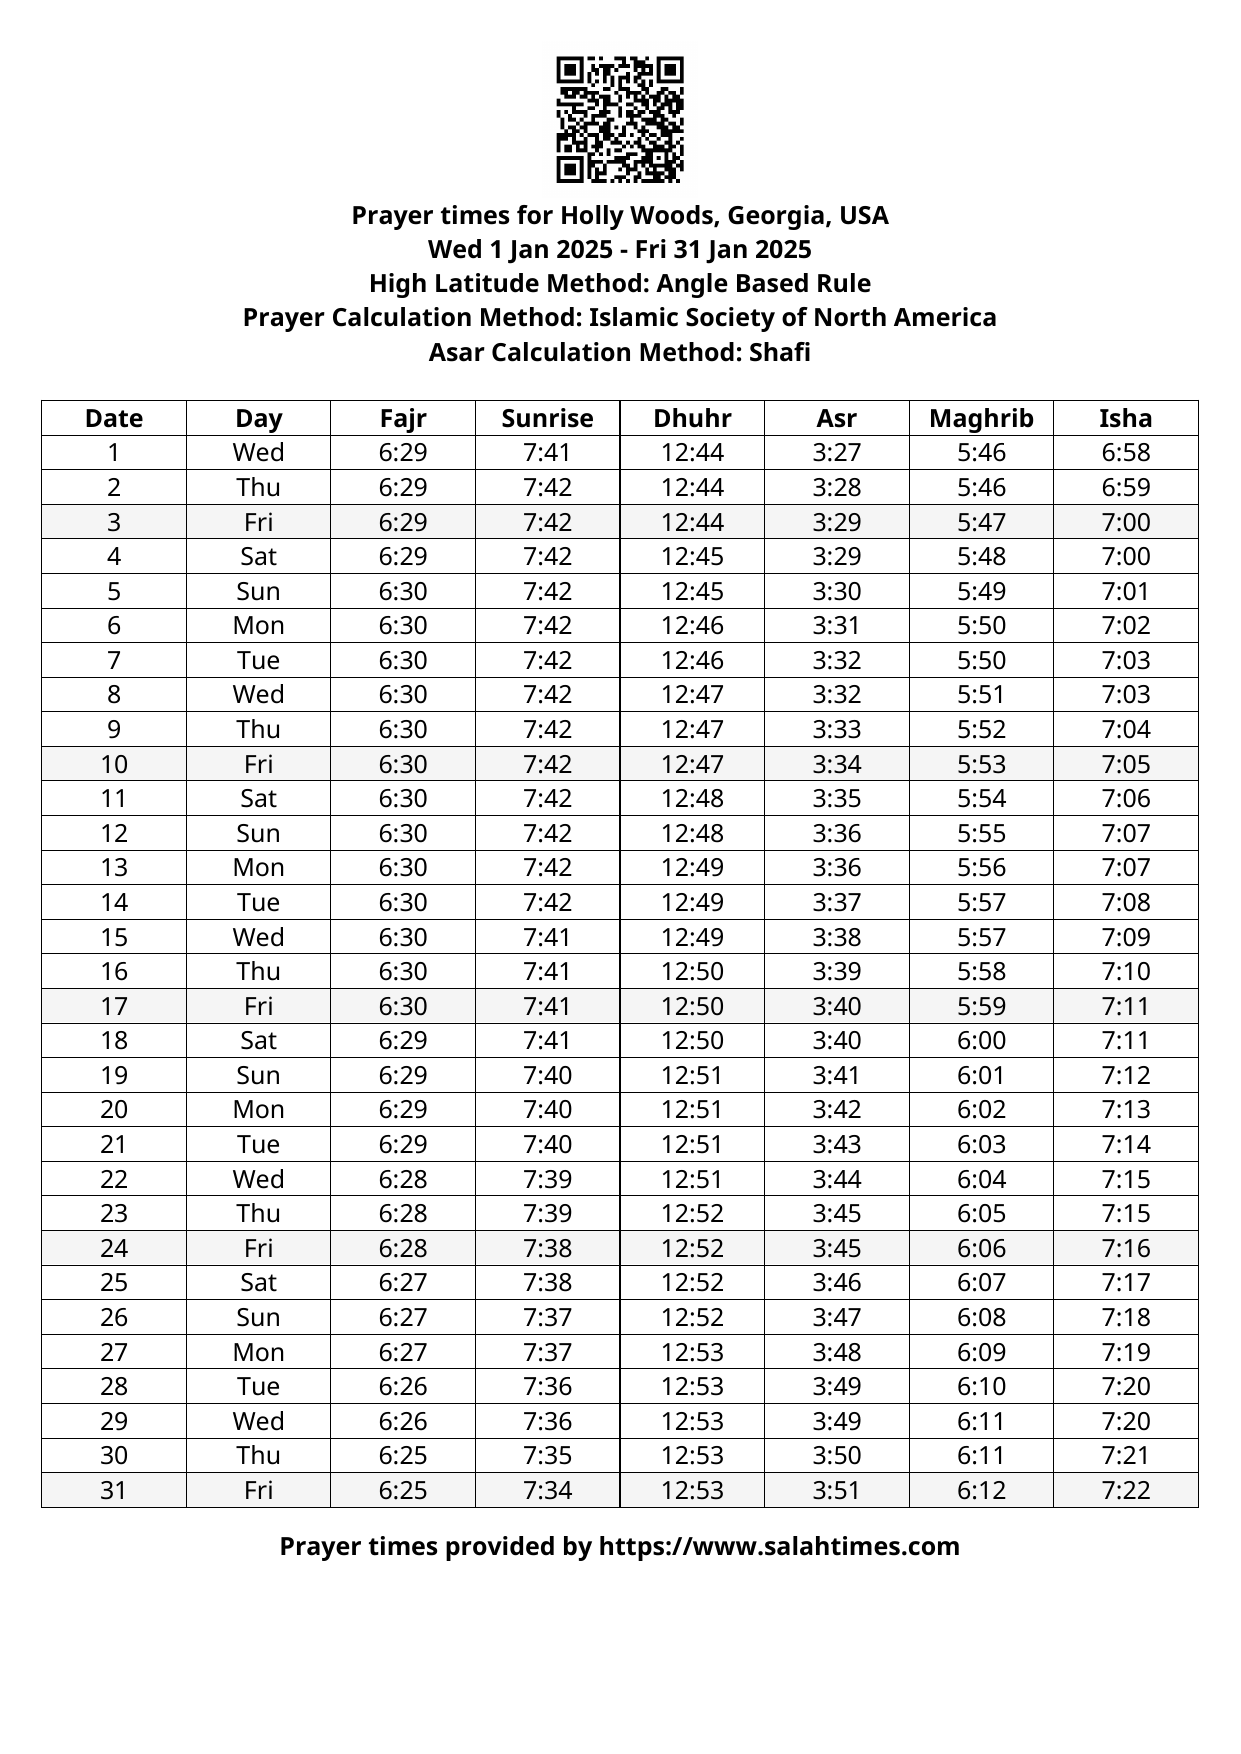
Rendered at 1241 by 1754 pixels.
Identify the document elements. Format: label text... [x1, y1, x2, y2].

table_cell Sun [187, 574, 330, 607]
table_cell 7:15 [1054, 1162, 1198, 1195]
table_cell 6:30 [331, 816, 475, 849]
table_header Isha [1054, 401, 1198, 434]
table_cell 7:35 [476, 1439, 619, 1472]
table_cell 6:30 [331, 920, 475, 953]
table_cell Thu [187, 954, 330, 988]
table_cell 6:02 [910, 1093, 1053, 1126]
table_cell 7:06 [1054, 781, 1198, 815]
table_cell 14 [42, 885, 186, 919]
table_cell 9 [42, 712, 186, 746]
table_cell 6:30 [331, 989, 475, 1022]
table_cell 29 [42, 1404, 186, 1437]
table_cell 27 [42, 1335, 186, 1368]
table_cell 7:39 [476, 1196, 619, 1230]
table_cell 5 [42, 574, 186, 607]
table_cell 12:46 [621, 609, 764, 642]
table_cell 7:18 [1054, 1300, 1198, 1334]
table_cell 12:52 [621, 1266, 764, 1299]
table_cell 7:22 [1054, 1473, 1198, 1507]
table_cell Fri [187, 1231, 330, 1264]
table_cell Thu [187, 1439, 330, 1472]
table_cell 12:52 [621, 1300, 764, 1334]
table_header Fajr [331, 401, 475, 434]
table_cell Sat [187, 539, 330, 573]
table_cell 3:49 [765, 1404, 909, 1437]
table_cell 7:36 [476, 1404, 619, 1437]
table_cell 12:44 [621, 505, 764, 538]
table_cell 7:01 [1054, 574, 1198, 607]
table_cell 6:09 [910, 1335, 1053, 1368]
table_header Date [42, 401, 186, 434]
table_cell 7:41 [476, 954, 619, 988]
table_cell 12:52 [621, 1196, 764, 1230]
table_cell 7:00 [1054, 505, 1198, 538]
table_cell Thu [187, 470, 330, 504]
table_cell 12:53 [621, 1335, 764, 1368]
table_cell 12:48 [621, 816, 764, 849]
table_cell 6:29 [331, 1058, 475, 1092]
table_cell 12:44 [621, 470, 764, 504]
table_cell 6:26 [331, 1369, 475, 1403]
table_cell 7:40 [476, 1093, 619, 1126]
table_cell 5:56 [910, 851, 1053, 884]
table_cell 21 [42, 1127, 186, 1161]
table_cell Sat [187, 1024, 330, 1057]
table_cell 3:48 [765, 1335, 909, 1368]
table_cell 7:14 [1054, 1127, 1198, 1161]
table_cell Thu [187, 1196, 330, 1230]
table_cell 24 [42, 1231, 186, 1264]
table_cell 6:28 [331, 1196, 475, 1230]
table_cell 12:46 [621, 643, 764, 677]
table_cell 12:51 [621, 1127, 764, 1161]
table_cell 6:06 [910, 1231, 1053, 1264]
table_cell 7:15 [1054, 1196, 1198, 1230]
table_cell 6:12 [910, 1473, 1053, 1507]
table_cell 5:46 [910, 436, 1053, 469]
table_cell Sun [187, 1300, 330, 1334]
table_cell 7:41 [476, 436, 619, 469]
table_cell 6:03 [910, 1127, 1053, 1161]
table_cell 7:17 [1054, 1266, 1198, 1299]
table_cell 3:29 [765, 539, 909, 573]
table_cell Wed [187, 436, 330, 469]
table_cell 3:32 [765, 643, 909, 677]
table_cell 26 [42, 1300, 186, 1334]
table_cell 10 [42, 747, 186, 780]
table_cell 3:45 [765, 1231, 909, 1264]
table_cell 3:36 [765, 816, 909, 849]
table_cell 7:20 [1054, 1369, 1198, 1403]
table_cell 12:50 [621, 989, 764, 1022]
table_cell Tue [187, 643, 330, 677]
table_cell 6:05 [910, 1196, 1053, 1230]
table_cell 5:58 [910, 954, 1053, 988]
table_cell 3:37 [765, 885, 909, 919]
table_cell 30 [42, 1439, 186, 1472]
table_cell 20 [42, 1093, 186, 1126]
table_cell 3:27 [765, 436, 909, 469]
table_cell Wed [187, 1162, 330, 1195]
table_cell 6:30 [331, 747, 475, 780]
table_cell 7:09 [1054, 920, 1198, 953]
table_cell 13 [42, 851, 186, 884]
table_cell 7:20 [1054, 1404, 1198, 1437]
table_cell 7:42 [476, 574, 619, 607]
table_cell 7:11 [1054, 1024, 1198, 1057]
table_cell 7:07 [1054, 851, 1198, 884]
table_cell 7:42 [476, 851, 619, 884]
table_cell 12:49 [621, 920, 764, 953]
text Prayer times for Holly Woods, Georgia, USA [42, 198, 1198, 232]
table_cell Sun [187, 1058, 330, 1092]
table_cell 6:29 [331, 1093, 475, 1126]
table_cell Wed [187, 1404, 330, 1437]
table_cell 3:38 [765, 920, 909, 953]
table_cell 7:13 [1054, 1093, 1198, 1126]
table_cell 7:19 [1054, 1335, 1198, 1368]
table_cell 12:47 [621, 678, 764, 711]
table_cell 7:38 [476, 1231, 619, 1264]
table_cell 22 [42, 1162, 186, 1195]
table_cell 5:53 [910, 747, 1053, 780]
table_cell 12:48 [621, 781, 764, 815]
table_cell 5:54 [910, 781, 1053, 815]
table_cell 12:47 [621, 747, 764, 780]
table_cell 12:53 [621, 1473, 764, 1507]
table_cell 16 [42, 954, 186, 988]
table_cell 6:30 [331, 609, 475, 642]
table_cell 7:42 [476, 643, 619, 677]
table_cell 7:05 [1054, 747, 1198, 780]
table_cell 5:51 [910, 678, 1053, 711]
table_cell 6:30 [331, 574, 475, 607]
table_cell 12:49 [621, 885, 764, 919]
table_cell 7:11 [1054, 989, 1198, 1022]
table_cell 3:28 [765, 470, 909, 504]
table_cell 12:52 [621, 1231, 764, 1264]
table_cell 5:57 [910, 920, 1053, 953]
table_cell 7:42 [476, 712, 619, 746]
table_cell 12:51 [621, 1162, 764, 1195]
table_cell Mon [187, 1093, 330, 1126]
table_cell 12:45 [621, 574, 764, 607]
table_cell 3:36 [765, 851, 909, 884]
table_cell 6:11 [910, 1439, 1053, 1472]
table_cell 6:30 [331, 678, 475, 711]
table_cell 12:51 [621, 1093, 764, 1126]
table_cell 7:37 [476, 1300, 619, 1334]
table_cell 7:42 [476, 781, 619, 815]
table_cell Sat [187, 1266, 330, 1299]
table_cell 6:01 [910, 1058, 1053, 1092]
table_cell 7:16 [1054, 1231, 1198, 1264]
table_cell 3:31 [765, 609, 909, 642]
table_cell 7:40 [476, 1127, 619, 1161]
text High Latitude Method: Angle Based Rule [42, 266, 1198, 300]
table_header Day [187, 401, 330, 434]
table_cell 7:12 [1054, 1058, 1198, 1092]
table_cell 8 [42, 678, 186, 711]
table_cell 31 [42, 1473, 186, 1507]
table_cell 6:58 [1054, 436, 1198, 469]
table_cell 6:27 [331, 1266, 475, 1299]
table_cell 3:42 [765, 1093, 909, 1126]
table_cell 3:30 [765, 574, 909, 607]
table_cell 6:27 [331, 1300, 475, 1334]
table_cell 7:42 [476, 539, 619, 573]
table_cell Fri [187, 1473, 330, 1507]
table_cell 3:40 [765, 989, 909, 1022]
table_cell Tue [187, 885, 330, 919]
table_cell 5:48 [910, 539, 1053, 573]
table_header Sunrise [476, 401, 619, 434]
table_cell 6:11 [910, 1404, 1053, 1437]
table_cell 7:39 [476, 1162, 619, 1195]
table_cell Fri [187, 989, 330, 1022]
table_cell 6:30 [331, 885, 475, 919]
table_cell Fri [187, 505, 330, 538]
table_cell 6:29 [331, 505, 475, 538]
table_cell 3:49 [765, 1369, 909, 1403]
table_cell 7:00 [1054, 539, 1198, 573]
table_cell 5:59 [910, 989, 1053, 1022]
table_cell 6:10 [910, 1369, 1053, 1403]
picture [542, 41, 699, 198]
table_cell 12:53 [621, 1439, 764, 1472]
table_cell Tue [187, 1369, 330, 1403]
table_cell 19 [42, 1058, 186, 1092]
table_cell 7 [42, 643, 186, 677]
text Wed 1 Jan 2025 - Fri 31 Jan 2025 [42, 232, 1198, 266]
table_cell 18 [42, 1024, 186, 1057]
table_cell 3 [42, 505, 186, 538]
table_cell 6:25 [331, 1473, 475, 1507]
table_cell 6:27 [331, 1335, 475, 1368]
table_cell 15 [42, 920, 186, 953]
table_cell 3:29 [765, 505, 909, 538]
table_cell 7:04 [1054, 712, 1198, 746]
table_cell 7:34 [476, 1473, 619, 1507]
table_cell 6:28 [331, 1231, 475, 1264]
table_cell 7:36 [476, 1369, 619, 1403]
table_cell 12:50 [621, 1024, 764, 1057]
table_cell 7:42 [476, 505, 619, 538]
table_cell Wed [187, 920, 330, 953]
table_cell 6:29 [331, 539, 475, 573]
table_cell 6:25 [331, 1439, 475, 1472]
table_cell 12:45 [621, 539, 764, 573]
table_cell 6:04 [910, 1162, 1053, 1195]
table_cell 1 [42, 436, 186, 469]
table_cell 7:42 [476, 885, 619, 919]
table_cell 3:34 [765, 747, 909, 780]
table_cell 6:07 [910, 1266, 1053, 1299]
table_cell Mon [187, 609, 330, 642]
table_cell 4 [42, 539, 186, 573]
table_cell 7:42 [476, 678, 619, 711]
table_cell 6:29 [331, 1024, 475, 1057]
table_cell 7:42 [476, 816, 619, 849]
table_cell 5:50 [910, 609, 1053, 642]
table_cell 7:21 [1054, 1439, 1198, 1472]
table_cell Wed [187, 678, 330, 711]
table_cell 7:03 [1054, 678, 1198, 711]
table_cell 3:47 [765, 1300, 909, 1334]
table_cell Mon [187, 851, 330, 884]
table_cell 17 [42, 989, 186, 1022]
table_cell 5:49 [910, 574, 1053, 607]
table_cell 25 [42, 1266, 186, 1299]
table_cell 7:03 [1054, 643, 1198, 677]
table_cell 6:30 [331, 712, 475, 746]
table_cell 3:40 [765, 1024, 909, 1057]
table_cell 3:46 [765, 1266, 909, 1299]
table_cell 7:41 [476, 920, 619, 953]
table_cell 6:30 [331, 781, 475, 815]
table_cell 12:51 [621, 1058, 764, 1092]
table_cell Mon [187, 1335, 330, 1368]
table_cell 6:29 [331, 470, 475, 504]
table_cell 12:53 [621, 1404, 764, 1437]
table_cell 7:42 [476, 470, 619, 504]
table_cell 3:35 [765, 781, 909, 815]
table_cell 6:26 [331, 1404, 475, 1437]
table_cell Tue [187, 1127, 330, 1161]
table_cell 6:00 [910, 1024, 1053, 1057]
table_cell 3:33 [765, 712, 909, 746]
table_cell 6:30 [331, 954, 475, 988]
table_cell 3:45 [765, 1196, 909, 1230]
table_cell 7:08 [1054, 885, 1198, 919]
table_cell 7:41 [476, 989, 619, 1022]
table_cell 6:30 [331, 851, 475, 884]
table_cell 7:10 [1054, 954, 1198, 988]
table_cell 6:28 [331, 1162, 475, 1195]
table_header Asr [765, 401, 909, 434]
table_cell 12:44 [621, 436, 764, 469]
text Prayer times provided by https://www.salahtimes.com [42, 1528, 1198, 1563]
table_cell 3:51 [765, 1473, 909, 1507]
table_cell 6:59 [1054, 470, 1198, 504]
table_cell 23 [42, 1196, 186, 1230]
table_cell Sun [187, 816, 330, 849]
table_cell 6:30 [331, 643, 475, 677]
table_cell 3:50 [765, 1439, 909, 1472]
table_cell 6:29 [331, 436, 475, 469]
table_cell 5:50 [910, 643, 1053, 677]
table_cell 12:47 [621, 712, 764, 746]
table_cell 6:08 [910, 1300, 1053, 1334]
table_cell 2 [42, 470, 186, 504]
table_cell 12 [42, 816, 186, 849]
table_cell Fri [187, 747, 330, 780]
text Prayer Calculation Method: Islamic Society of North America [42, 300, 1198, 334]
table_cell 7:07 [1054, 816, 1198, 849]
table_cell 5:57 [910, 885, 1053, 919]
table_cell 7:42 [476, 609, 619, 642]
table_cell 11 [42, 781, 186, 815]
table_cell 3:43 [765, 1127, 909, 1161]
table_cell 7:42 [476, 747, 619, 780]
table_header Maghrib [910, 401, 1053, 434]
table_header Dhuhr [621, 401, 764, 434]
table_cell 12:49 [621, 851, 764, 884]
table_cell 5:55 [910, 816, 1053, 849]
table_cell 3:41 [765, 1058, 909, 1092]
table_cell 5:47 [910, 505, 1053, 538]
table_cell 7:40 [476, 1058, 619, 1092]
table_cell 7:37 [476, 1335, 619, 1368]
table_cell 7:41 [476, 1024, 619, 1057]
table_cell 12:53 [621, 1369, 764, 1403]
text Asar Calculation Method: Shafi [42, 334, 1198, 368]
table_cell 3:44 [765, 1162, 909, 1195]
table_cell Thu [187, 712, 330, 746]
table_cell 7:38 [476, 1266, 619, 1299]
table_cell 28 [42, 1369, 186, 1403]
table_cell 7:02 [1054, 609, 1198, 642]
table_cell 6:29 [331, 1127, 475, 1161]
table_cell Sat [187, 781, 330, 815]
table_cell 5:52 [910, 712, 1053, 746]
table_cell 3:32 [765, 678, 909, 711]
table_cell 3:39 [765, 954, 909, 988]
table_cell 6 [42, 609, 186, 642]
table_cell 5:46 [910, 470, 1053, 504]
table_cell 12:50 [621, 954, 764, 988]
